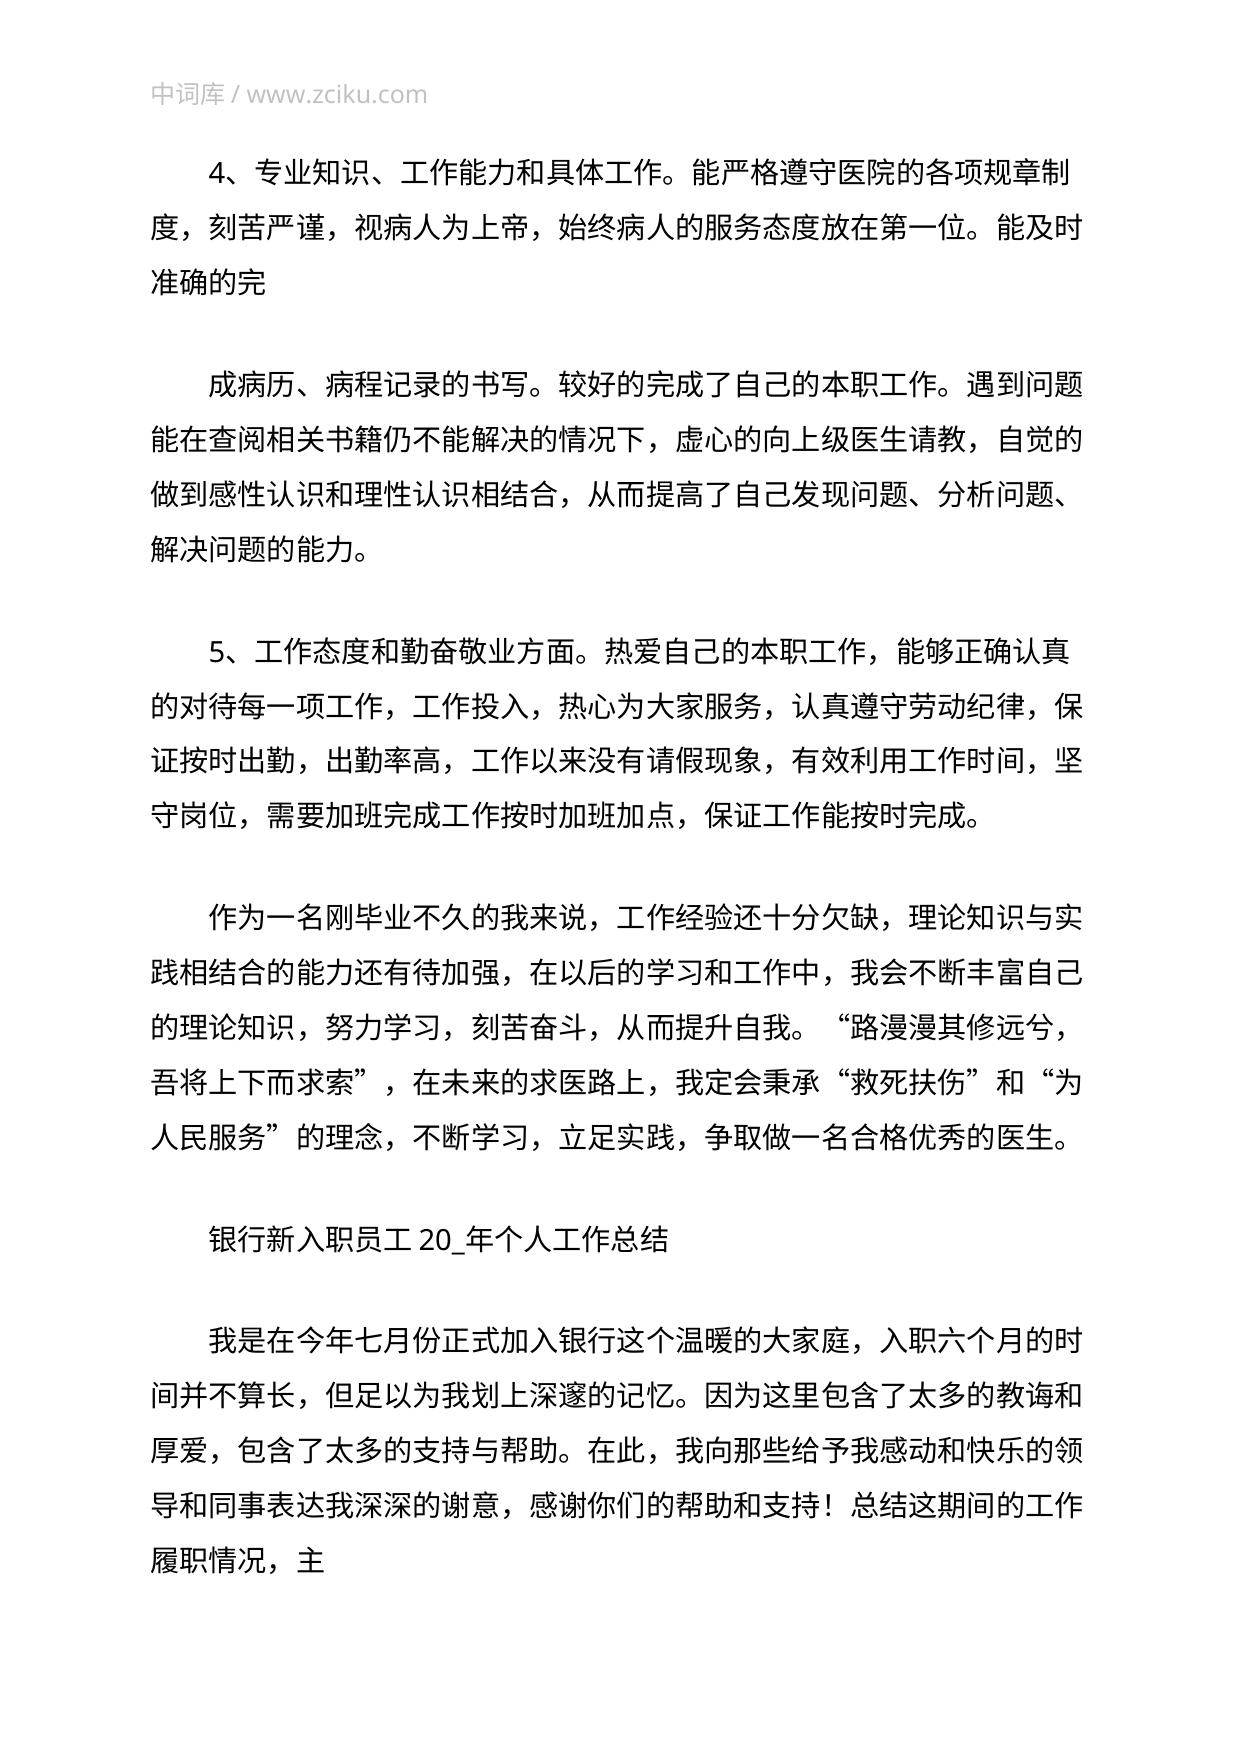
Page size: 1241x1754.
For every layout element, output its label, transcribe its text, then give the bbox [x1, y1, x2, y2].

text 作为一名刚毕业不久的我来说，工作经验还十分欠缺，理论知识与实践相结合的能力还有待加强，在以后的学习和工作中，我会不断丰富自己的理论知识，努力学习，刻苦奋斗，从而提升自我。“路漫漫其修远兮，吾将上下而求索”，在未来的求医路上，我定会秉承“救死扶伤”和“为人民服务”的理念，不断学习，立足实践，争取做一名合格优秀的医生。 [150, 895, 1090, 1157]
text 4、专业知识、工作能力和具体工作。能严格遵守医院的各项规章制度，刻苦严谨，视病人为上帝，始终病人的服务态度放在第一位。能及时准确的完 [150, 150, 1090, 302]
text 成病历、病程记录的书写。较好的完成了自己的本职工作。遇到问题能在查阅相关书籍仍不能解决的情况下，虚心的向上级医生请教，自觉的做到感性认识和理性认识相结合，从而提高了自己发现问题、分析问题、解决问题的能力。 [150, 362, 1090, 569]
text 银行新入职员工20_年个人工作总结 [150, 1216, 1090, 1258]
text 5、工作态度和勤奋敬业方面。热爱自己的本职工作，能够正确认真的对待每一项工作，工作投入，热心为大家服务，认真遵守劳动纪律，保证按时出勤，出勤率高，工作以来没有请假现象，有效利用工作时间，坚守岗位，需要加班完成工作按时加班加点，保证工作能按时完成。 [150, 628, 1090, 835]
text 我是在今年七月份正式加入银行这个温暖的大家庭，入职六个月的时间并不算长，但足以为我划上深邃的记忆。因为这里包含了太多的教诲和厚爱，包含了太多的支持与帮助。在此，我向那些给予我感动和快乐的领导和同事表达我深深的谢意，感谢你们的帮助和支持！总结这期间的工作履职情况，主 [150, 1318, 1090, 1580]
